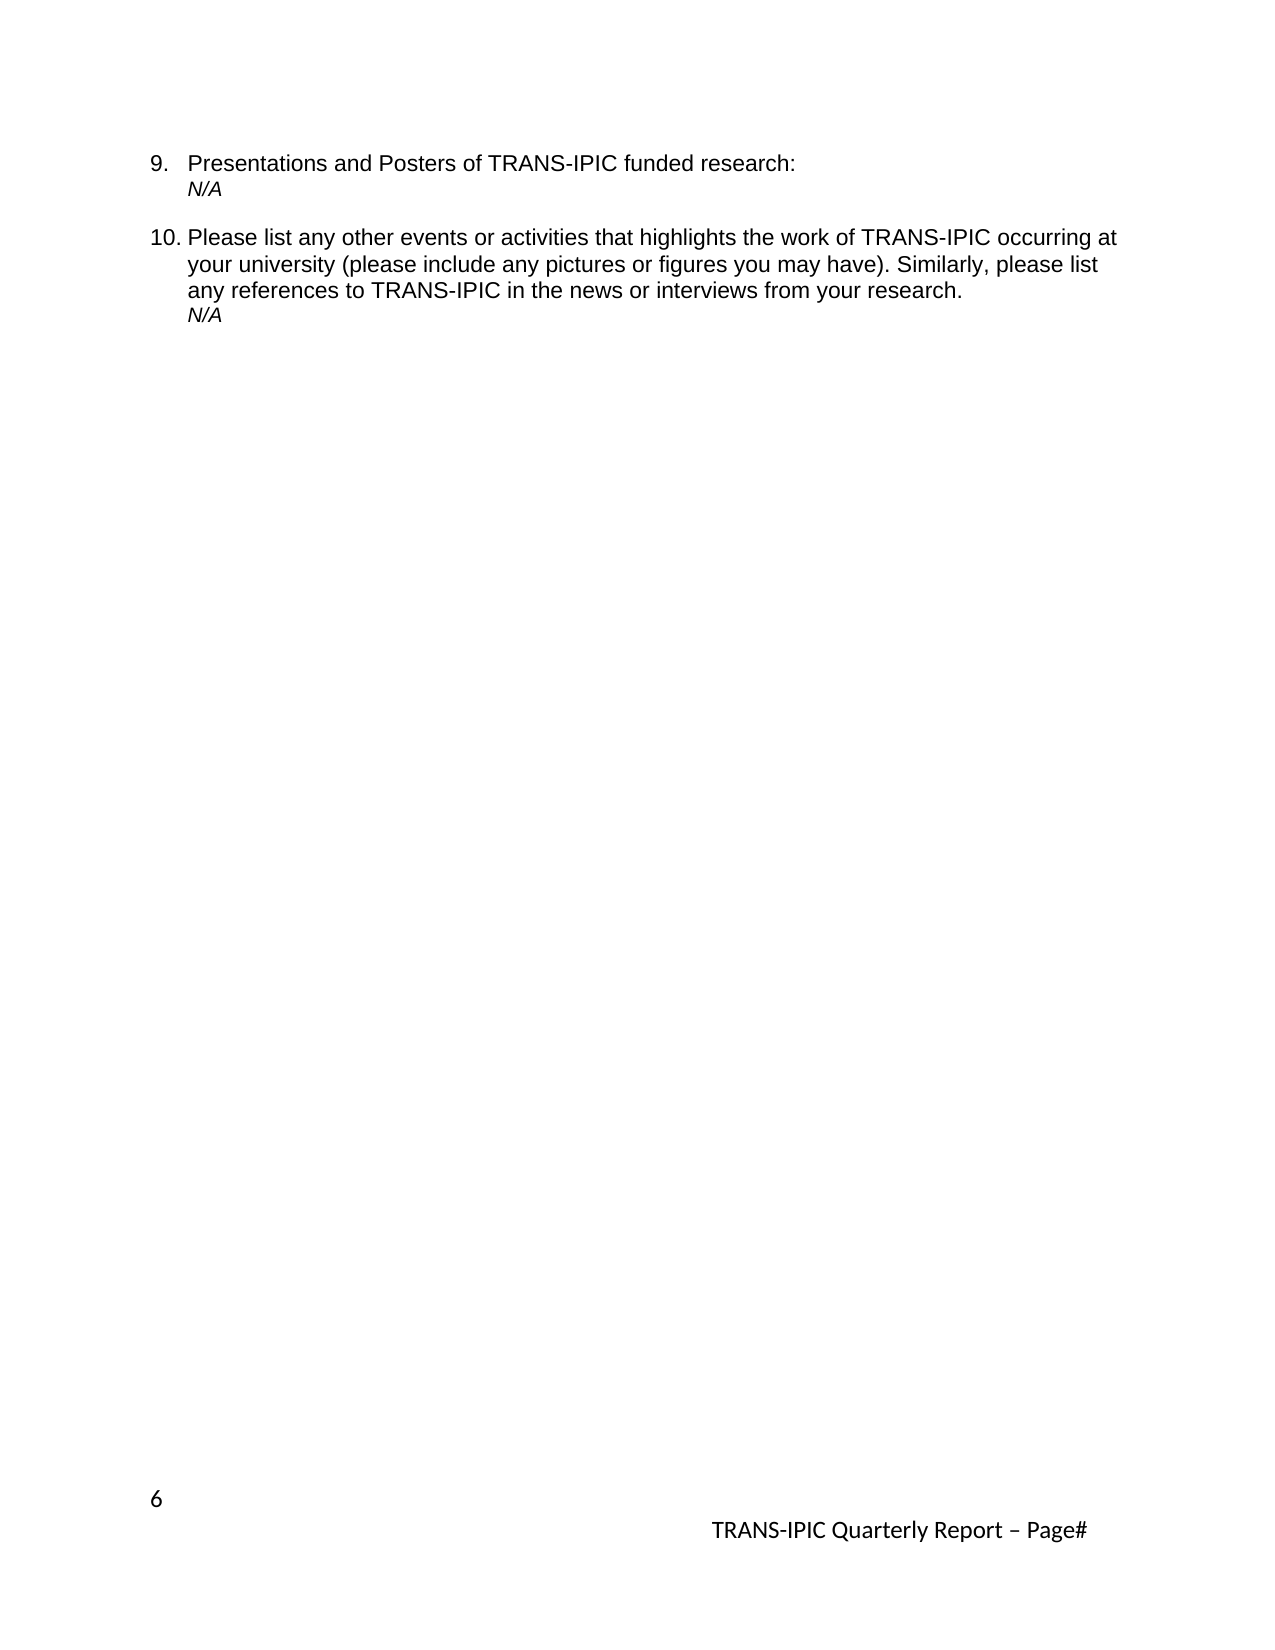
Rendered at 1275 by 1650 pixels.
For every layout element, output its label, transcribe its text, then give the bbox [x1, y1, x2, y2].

list N/A [187, 176, 1125, 200]
list N/A [187, 303, 1125, 327]
list Please list any other events or activities that highlights the work of TRANS-IPIC occurring at your university (please include any pictures or figures you may have). Similarly, please list any references to TRANS-IPIC in the news or interviews from your research. [150, 224, 1125, 303]
list Presentations and Posters of TRANS-IPIC funded research: [150, 150, 1125, 176]
